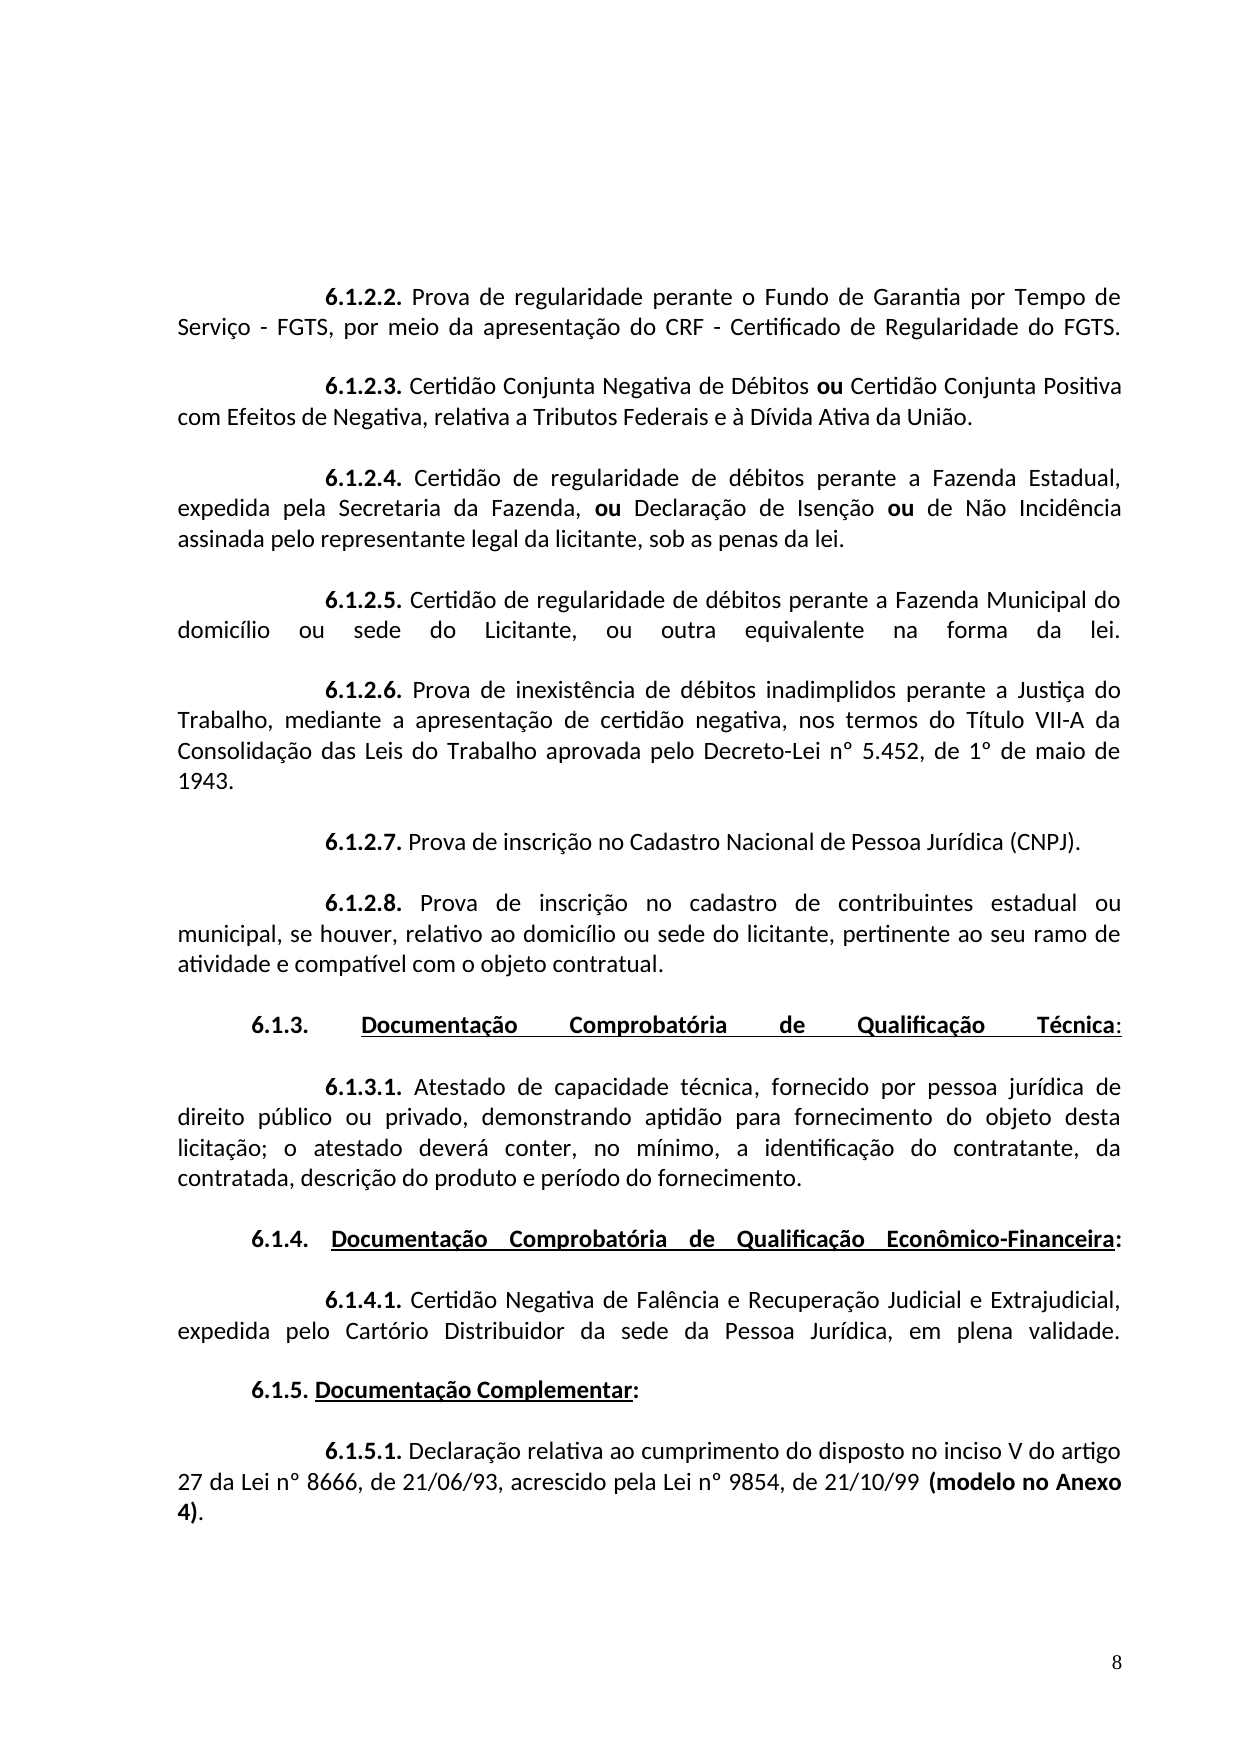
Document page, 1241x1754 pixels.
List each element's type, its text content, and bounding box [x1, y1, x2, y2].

text 6.1.2.2. Prova de regularidade perante o Fundo de Garantia por Tempo de Serviço - FGTS, por meio da apresentação do CRF - Certificado de Regularidade do FGTS. [177, 281, 1122, 370]
text 6.1.2.7. Prova de inscrição no Cadastro Nacional de Pessoa Jurídica (CNPJ). [177, 826, 1122, 857]
text 6.1.2.8. Prova de inscrição no cadastro de contribuintes estadual ou municipal, se houver, relativo ao domicílio ou sede do licitante, pertinente ao seu ramo de atividade e compatível com o objeto contratual. [177, 887, 1122, 979]
text 6.1.5. Documentação Complementar: [177, 1374, 1122, 1404]
text 6.1.2.3. Certidão Conjunta Negativa de Débitos ou Certidão Conjunta Positiva com Efeitos de Negativa, relativa a Tributos Federais e à Dívida Ativa da União. [177, 370, 1122, 431]
text 6.1.2.6. Prova de inexistência de débitos inadimplidos perante a Justiça do Trabalho, mediante a apresentação de certidão negativa, nos termos do Título VII-A da Consolidação das Leis do Trabalho aprovada pelo Decreto-Lei nº 5.452, de 1º de maio de 1943. [177, 674, 1122, 796]
text 6.1.2.5. Certidão de regularidade de débitos perante a Fazenda Municipal do domicílio ou sede do Licitante, ou outra equivalente na forma da lei. [177, 584, 1122, 674]
text 6.1.5.1. Declaração relativa ao cumprimento do disposto no inciso V do artigo 27 da Lei nº 8666, de 21/06/93, acrescido pela Lei nº 9854, de 21/10/99 (modelo no Anexo 4). [177, 1435, 1122, 1527]
text 6.1.2.4. Certidão de regularidade de débitos perante a Fazenda Estadual, expedida pela Secretaria da Fazenda, ou Declaração de Isenção ou de Não Incidência assinada pelo representante legal da licitante, sob as penas da lei. [177, 462, 1122, 553]
text 6.1.4. Documentação Comprobatória de Qualificação Econômico-Financeira: 6.1.4.1. Certidão Negativa de Falência e Recuperação Judicial e Extrajudicial, expedida pelo Cartório Distribuidor da sede da Pessoa Jurídica, em plena validade. [177, 1223, 1122, 1374]
text 6.1.3. Documentação Comprobatória de Qualificação Técnica: 6.1.3.1. Atestado de capacidade técnica, fornecido por pessoa jurídica de direito público ou privado, demonstrando aptidão para fornecimento do objeto desta licitação; o atestado deverá conter, no mínimo, a identificação do contratante, da contratada, descrição do produto e período do fornecimento. [177, 1009, 1122, 1193]
